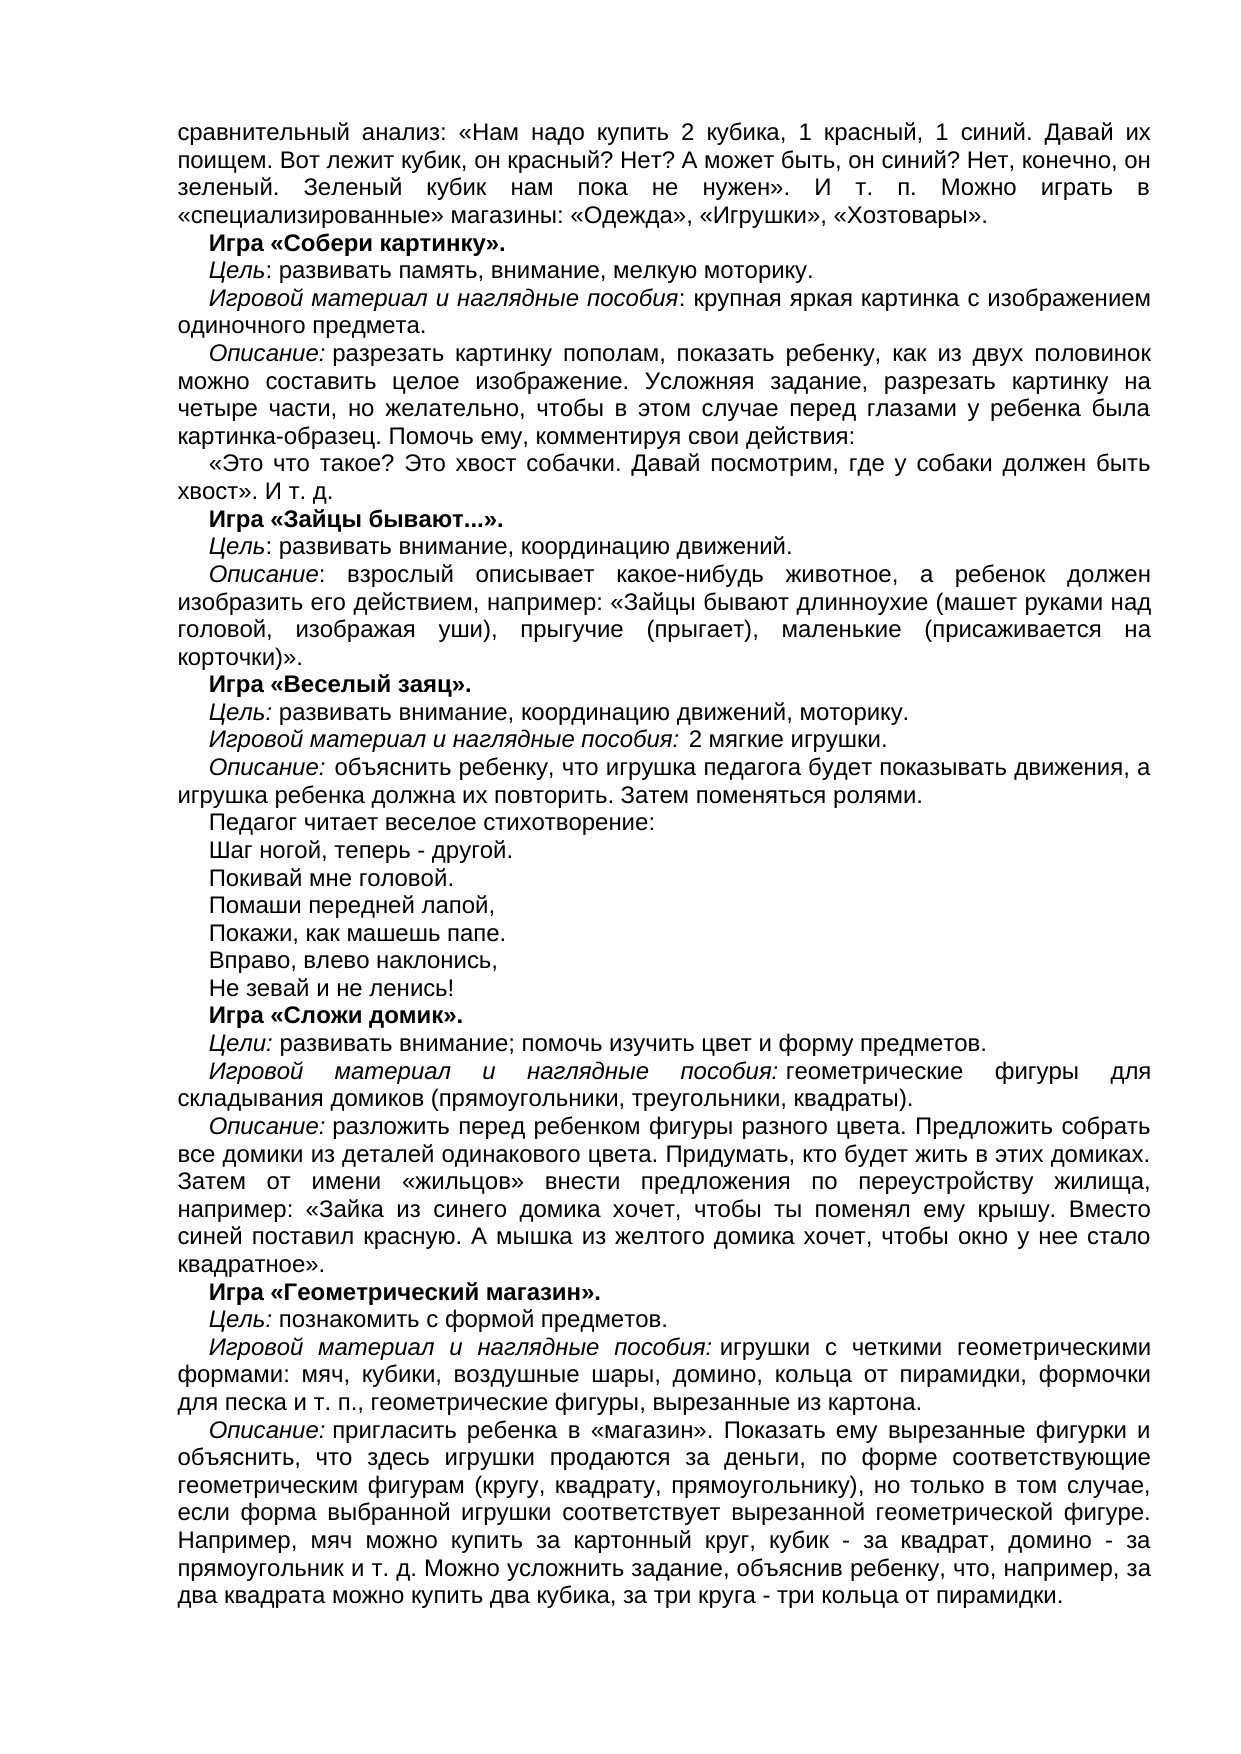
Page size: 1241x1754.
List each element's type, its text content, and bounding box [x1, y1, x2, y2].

text Цель: развивать память, внимание, мелкую моторику. [177, 256, 1152, 284]
text Не зевай и не ленись! [177, 974, 1152, 1001]
text Игра «Зайцы бывают...». [177, 504, 1152, 532]
text Описание: взрослый описывает какое-нибудь животное, а ребенок должен изобразить его действием, например: «Зайцы бывают длинноухие (машет руками над головой, изображая уши), прыгучие (прыгает), маленькие (присаживается на корточки)». [177, 560, 1152, 670]
text Игра «Сложи домик». [177, 1001, 1152, 1029]
text Игровой материал и наглядные пособия: геометрические фигуры для складывания домиков (прямоугольники, треугольники, квадраты). [177, 1057, 1152, 1112]
text Игра «Геометрический магазин». [177, 1277, 1152, 1305]
text Покивай мне головой. [177, 863, 1152, 891]
text Игровой материал и наглядные пособия: 2 мягкие игрушки. [177, 725, 1152, 753]
text Цель: развивать внимание, координацию движений. [177, 532, 1152, 560]
text Педагог читает веселое стихотворение: [177, 808, 1152, 836]
text Цель: познакомить с формой предметов. [177, 1305, 1152, 1333]
text Игровой материал и наглядные пособия: крупная яркая картинка с изображением одиночного предмета. [177, 284, 1152, 339]
text Цель: развивать внимание, координацию движений, моторику. [177, 698, 1152, 725]
text Описание: разложить перед ребенком фигуры разного цвета. Предложить собрать все домики из деталей одинакового цвета. Придумать, кто будет жить в этих домиках. Затем от имени «жильцов» внести предложения по переустройству жилища, например: «Зайка из синего домика хочет, чтобы ты поменял ему крышу. Вместо синей поставил красную. А мышка из желтого домика хочет, чтобы окно у нее стало квадратное». [177, 1112, 1152, 1277]
text «Это что такое? Это хвост собачки. Давай посмотрим, где у собаки должен быть хвост». И т. д. [177, 449, 1152, 504]
text Описание: объяснить ребенку, что игрушка педагога будет показывать движения, а игрушка ребенка должна их повторить. Затем поменяться ролями. [177, 753, 1152, 808]
text Игра «Веселый заяц». [177, 670, 1152, 698]
text Помаши передней лапой, [177, 891, 1152, 919]
text Цели: развивать внимание; помочь изучить цвет и форму предметов. [177, 1029, 1152, 1057]
text Игровой материал и наглядные пособия: игрушки с четкими геометрическими формами: мяч, кубики, воздушные шары, домино, кольца от пирамидки, формочки для песка и т. п., геометрические фигуры, вырезанные из картона. [177, 1333, 1152, 1416]
text Описание: разрезать картинку пополам, показать ребенку, как из двух половинок можно составить целое изображение. Усложняя задание, разрезать картинку на четыре части, но желательно, чтобы в этом случае перед глазами у ребенка была картинка-образец. Помочь ему, комментируя свои действия: [177, 339, 1152, 449]
text Игра «Собери картинку». [177, 228, 1152, 256]
text Шаг ногой, теперь - другой. [177, 836, 1152, 863]
text Покажи, как машешь папе. [177, 919, 1152, 946]
text Вправо, влево наклонись, [177, 946, 1152, 974]
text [177, 118, 1152, 228]
text Описание: пригласить ребенка в «магазин». Показать ему вырезанные фигурки и объяснить, что здесь игрушки продаются за деньги, по форме соответствующие геометрическим фигурам (кругу, квадрату, прямоугольнику), но только в том случае, если форма выбранной игрушки соответствует вырезанной геометрической фигуре. Например, мяч можно купить за картонный круг, кубик - за квадрат, домино - за прямоугольник и т. д. Можно усложнить задание, объяснив ребенку, что, например, за два квадрата можно купить два кубика, за три круга - три кольца от пирамидки. [177, 1416, 1152, 1609]
